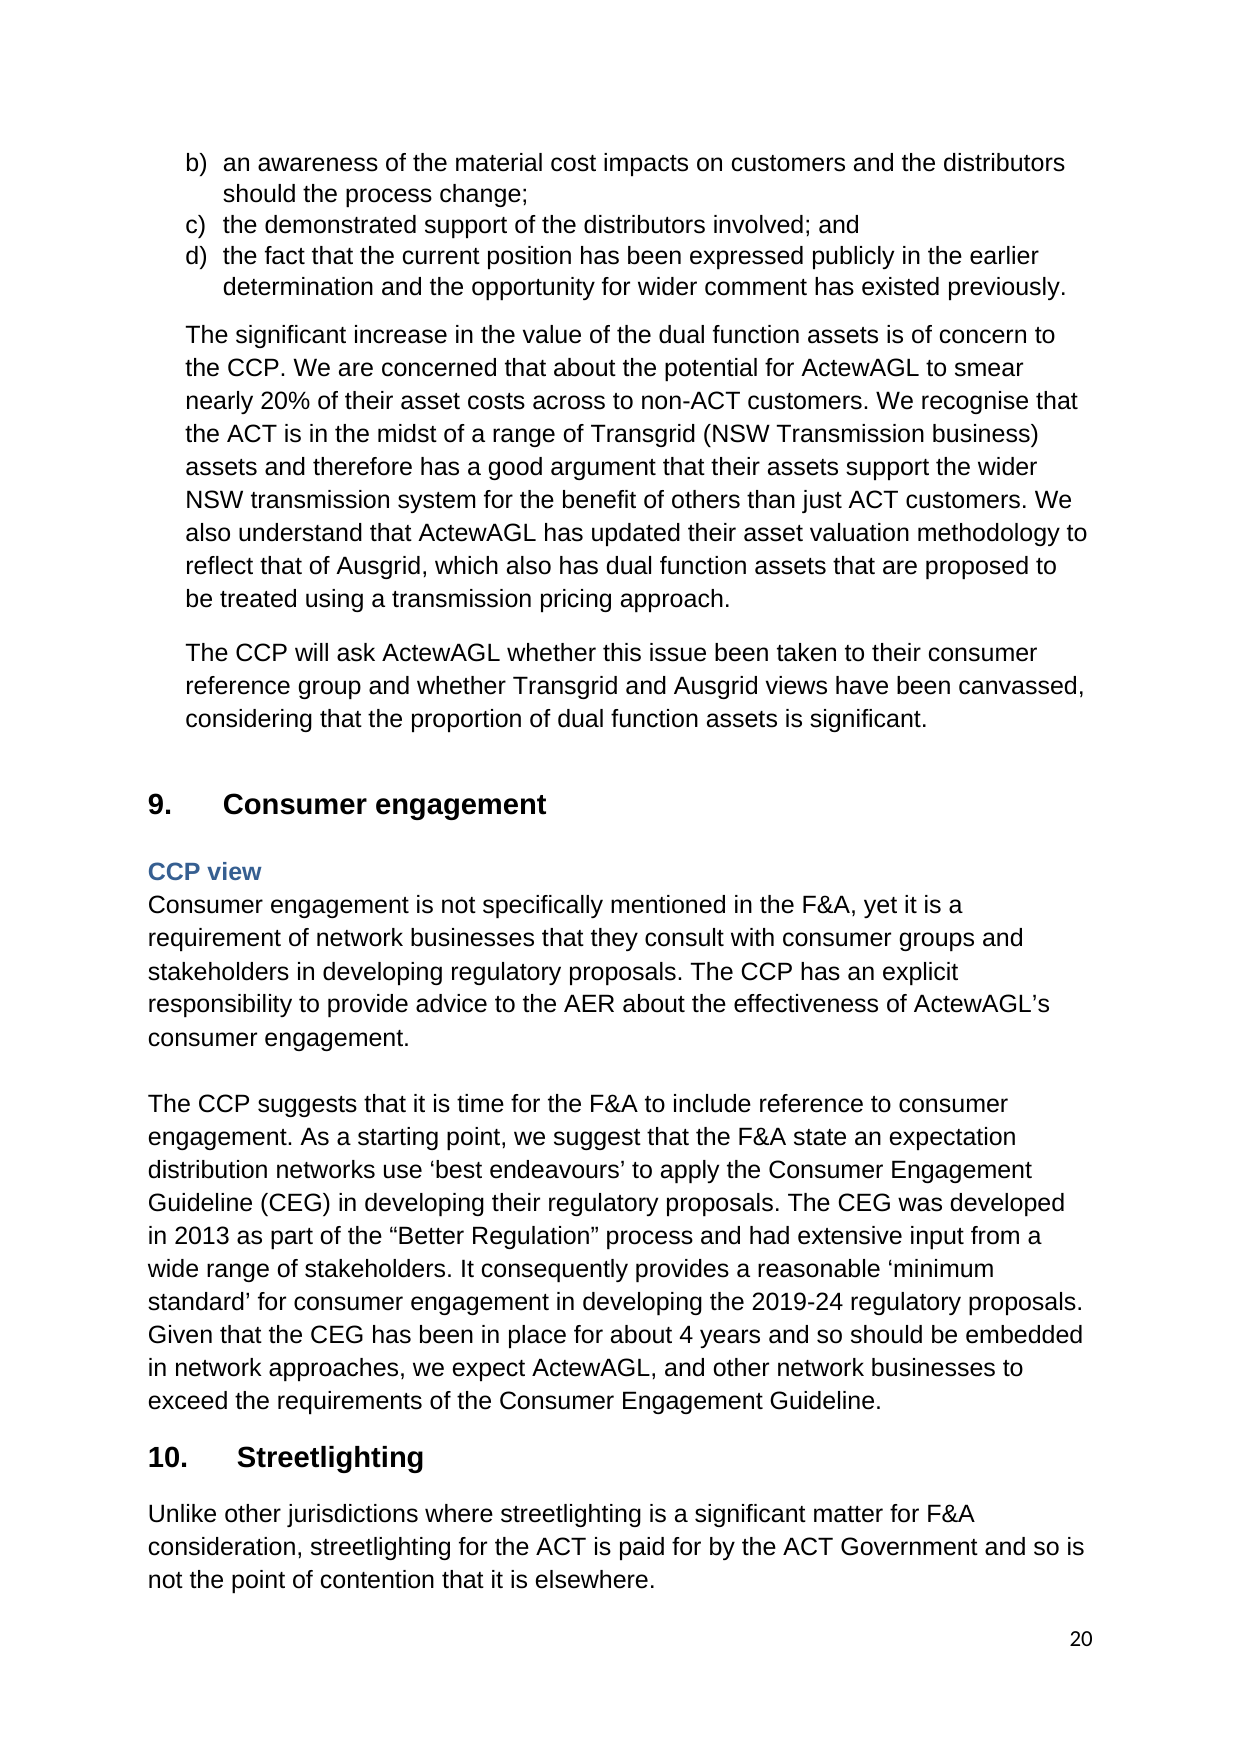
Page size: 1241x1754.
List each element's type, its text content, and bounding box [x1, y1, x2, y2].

list an awareness of the material cost impacts on customers and the distributors should the process change; [185, 148, 1092, 207]
text Unlike other jurisdictions where streetlighting is a significant matter for F&A consideration, streetlighting for the ACT is paid for by the ACT Government and so is not the point of contention that it is elsewhere. [148, 1499, 1092, 1594]
text CCP view [148, 857, 1092, 886]
subtitle Consumer engagement [148, 787, 1092, 820]
text The CCP will ask ActewAGL whether this issue been taken to their consumer reference group and whether Transgrid and Ausgrid views have been canvassed, considering that the proportion of dual function assets is significant. [185, 638, 1092, 732]
text Consumer engagement is not specifically mentioned in the F&A, yet it is a requirement of network businesses that they consult with consumer groups and stakeholders in developing regulatory proposals. The CCP has an explicit responsibility to provide advice to the AER about the effectiveness of ActewAGL’s consumer engagement. [148, 890, 1092, 1051]
list the fact that the current position has been expressed publicly in the earlier determination and the opportunity for wider comment has existed previously. [185, 241, 1092, 301]
text 10. Streetlighting [148, 1439, 1092, 1473]
list the demonstrated support of the distributors involved; and [185, 210, 1092, 238]
text The CCP suggests that it is time for the F&A to include reference to consumer engagement. As a starting point, we suggest that the F&A state an expectation distribution networks use ‘best endeavours’ to apply the Consumer Engagement Guideline (CEG) in developing their regulatory proposals. The CEG was developed in 2013 as part of the “Better Regulation” process and had extensive input from a wide range of stakeholders. It consequently provides a reasonable ‘minimum standard’ for consumer engagement in developing the 2019-24 regulatory proposals. Given that the CEG has been in place for about 4 years and so should be embedded in network approaches, we expect ActewAGL, and other network businesses to exceed the requirements of the Consumer Engagement Guideline. [148, 1088, 1092, 1414]
text The significant increase in the value of the dual function assets is of concern to the CCP. We are concerned that about the potential for ActewAGL to smear nearly 20% of their asset costs across to non-ACT customers. We recognise that the ACT is in the midst of a range of Transgrid (NSW Transmission business) assets and therefore has a good argument that their assets support the wider NSW transmission system for the benefit of others than just ACT customers. We also understand that ActewAGL has updated their asset valuation methodology to reflect that of Ausgrid, which also has dual function assets that are proposed to be treated using a transmission pricing approach. [185, 319, 1092, 612]
